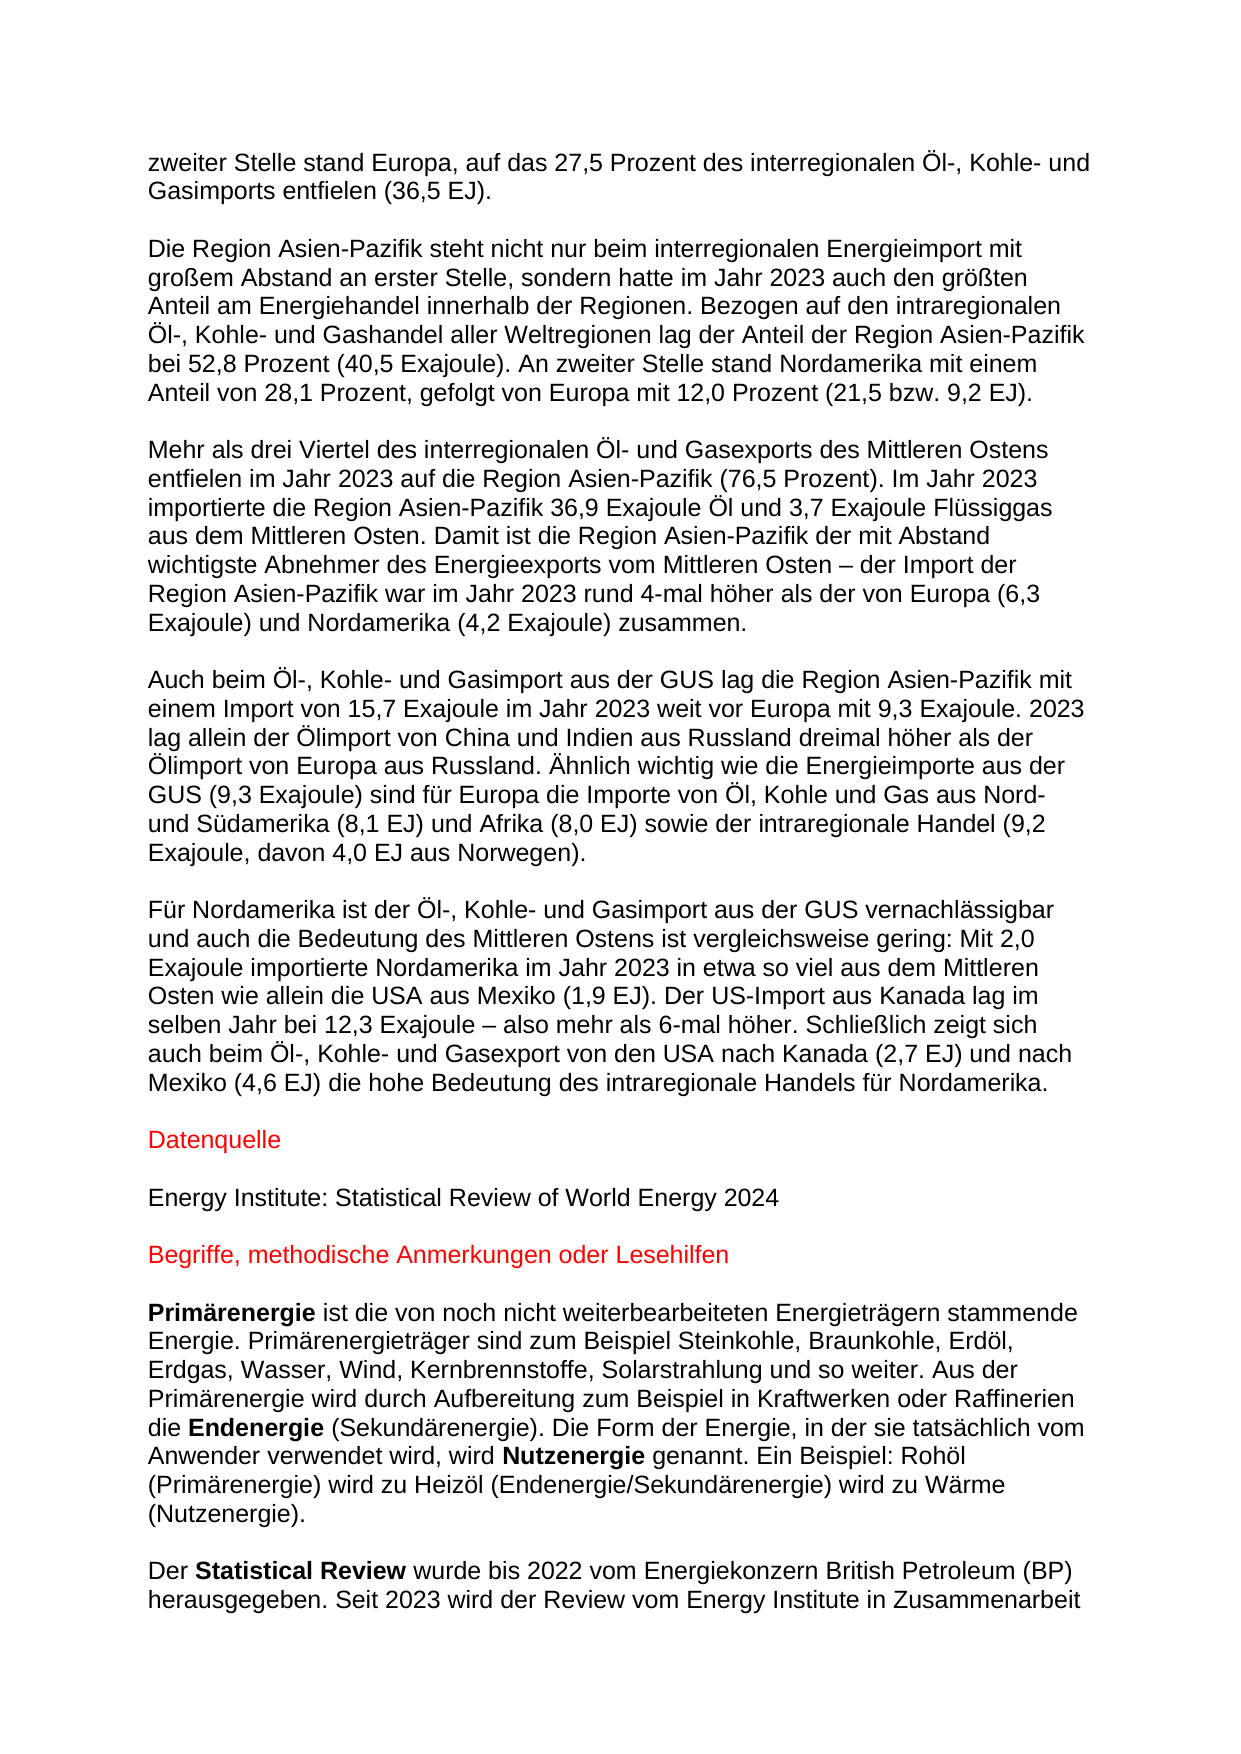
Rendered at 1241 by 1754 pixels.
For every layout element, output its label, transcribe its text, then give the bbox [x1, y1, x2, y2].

text Mehr als drei Viertel des interregionalen Öl- und Gasexports des Mittleren Ostens entfielen im Jahr 2023 auf die Region Asien-Pazifik (76,5 Prozent). Im Jahr 2023 importierte die Region Asien-Pazifik 36,9 Exajoule Öl und 3,7 Exajoule Flüssiggas aus dem Mittleren Osten. Damit ist die Region Asien-Pazifik der mit Abstand wichtigste Abnehmer des Energieexports vom Mittleren Osten – der Import der Region Asien-Pazifik war im Jahr 2023 rund 4-mal höher als der von Europa (6,3 Exajoule) und Nordamerika (4,2 Exajoule) zusammen. [148, 435, 1093, 636]
text Begriffe, methodische Anmerkungen oder Lesehilfen [148, 1240, 1093, 1269]
text Energy Institute: Statistical Review of World Energy 2024 [148, 1183, 1093, 1211]
text Für Nordamerika ist der Öl-, Kohle- und Gasimport aus der GUS vernachlässigbar und auch die Bedeutung des Mittleren Ostens ist vergleichsweise gering: Mit 2,0 Exajoule importierte Nordamerika im Jahr 2023 in etwa so viel aus dem Mittleren Osten wie allein die USA aus Mexiko (1,9 EJ). Der US-Import aus Kanada lag im selben Jahr bei 12,3 Exajoule – also mehr als 6-mal höher. Schließlich zeigt sich auch beim Öl-, Kohle- und Gasexport von den USA nach Kanada (2,7 EJ) und nach Mexiko (4,6 EJ) die hohe Bedeutung des intraregionale Handels für Nordamerika. [148, 895, 1093, 1096]
text Auch beim Öl-, Kohle- und Gasimport aus der GUS lag die Region Asien-Pazifik mit einem Import von 15,7 Exajoule im Jahr 2023 weit vor Europa mit 9,3 Exajoule. 2023 lag allein der Ölimport von China und Indien aus Russland dreimal höher als der Ölimport von Europa aus Russland. Ähnlich wichtig wie die Energieimporte aus der GUS (9,3 Exajoule) sind für Europa die Importe von Öl, Kohle und Gas aus Nord- und Südamerika (8,1 EJ) und Afrika (8,0 EJ) sowie der intraregionale Handel (9,2 Exajoule, davon 4,0 EJ aus Norwegen). [148, 665, 1093, 866]
text Datenquelle [148, 1125, 1093, 1154]
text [148, 148, 1093, 205]
text Die Region Asien-Pazifik steht nicht nur beim interregionalen Energieimport mit großem Abstand an erster Stelle, sondern hatte im Jahr 2023 auch den größten Anteil am Energiehandel innerhalb der Regionen. Bezogen auf den intraregionalen Öl-, Kohle- und Gashandel aller Weltregionen lag der Anteil der Region Asien-Pazifik bei 52,8 Prozent (40,5 Exajoule). An zweiter Stelle stand Nordamerika mit einem Anteil von 28,1 Prozent, gefolgt von Europa mit 12,0 Prozent (21,5 bzw. 9,2 EJ). [148, 234, 1093, 406]
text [148, 1556, 1093, 1614]
text Primärenergie ist die von noch nicht weiterbearbeiteten Energieträgern stammende Energie. Primärenergieträger sind zum Beispiel Steinkohle, Braunkohle, Erdöl, Erdgas, Wasser, Wind, Kernbrennstoffe, Solarstrahlung und so weiter. Aus der Primärenergie wird durch Aufbereitung zum Beispiel in Kraftwerken oder Raffinerien die Endenergie (Sekundärenergie). Die Form der Energie, in der sie tatsächlich vom Anwender verwendet wird, wird Nutzenergie genannt. Ein Beispiel: Rohöl (Primärenergie) wird zu Heizöl (Endenergie/Sekundärenergie) wird zu Wärme (Nutzenergie). [148, 1298, 1093, 1528]
